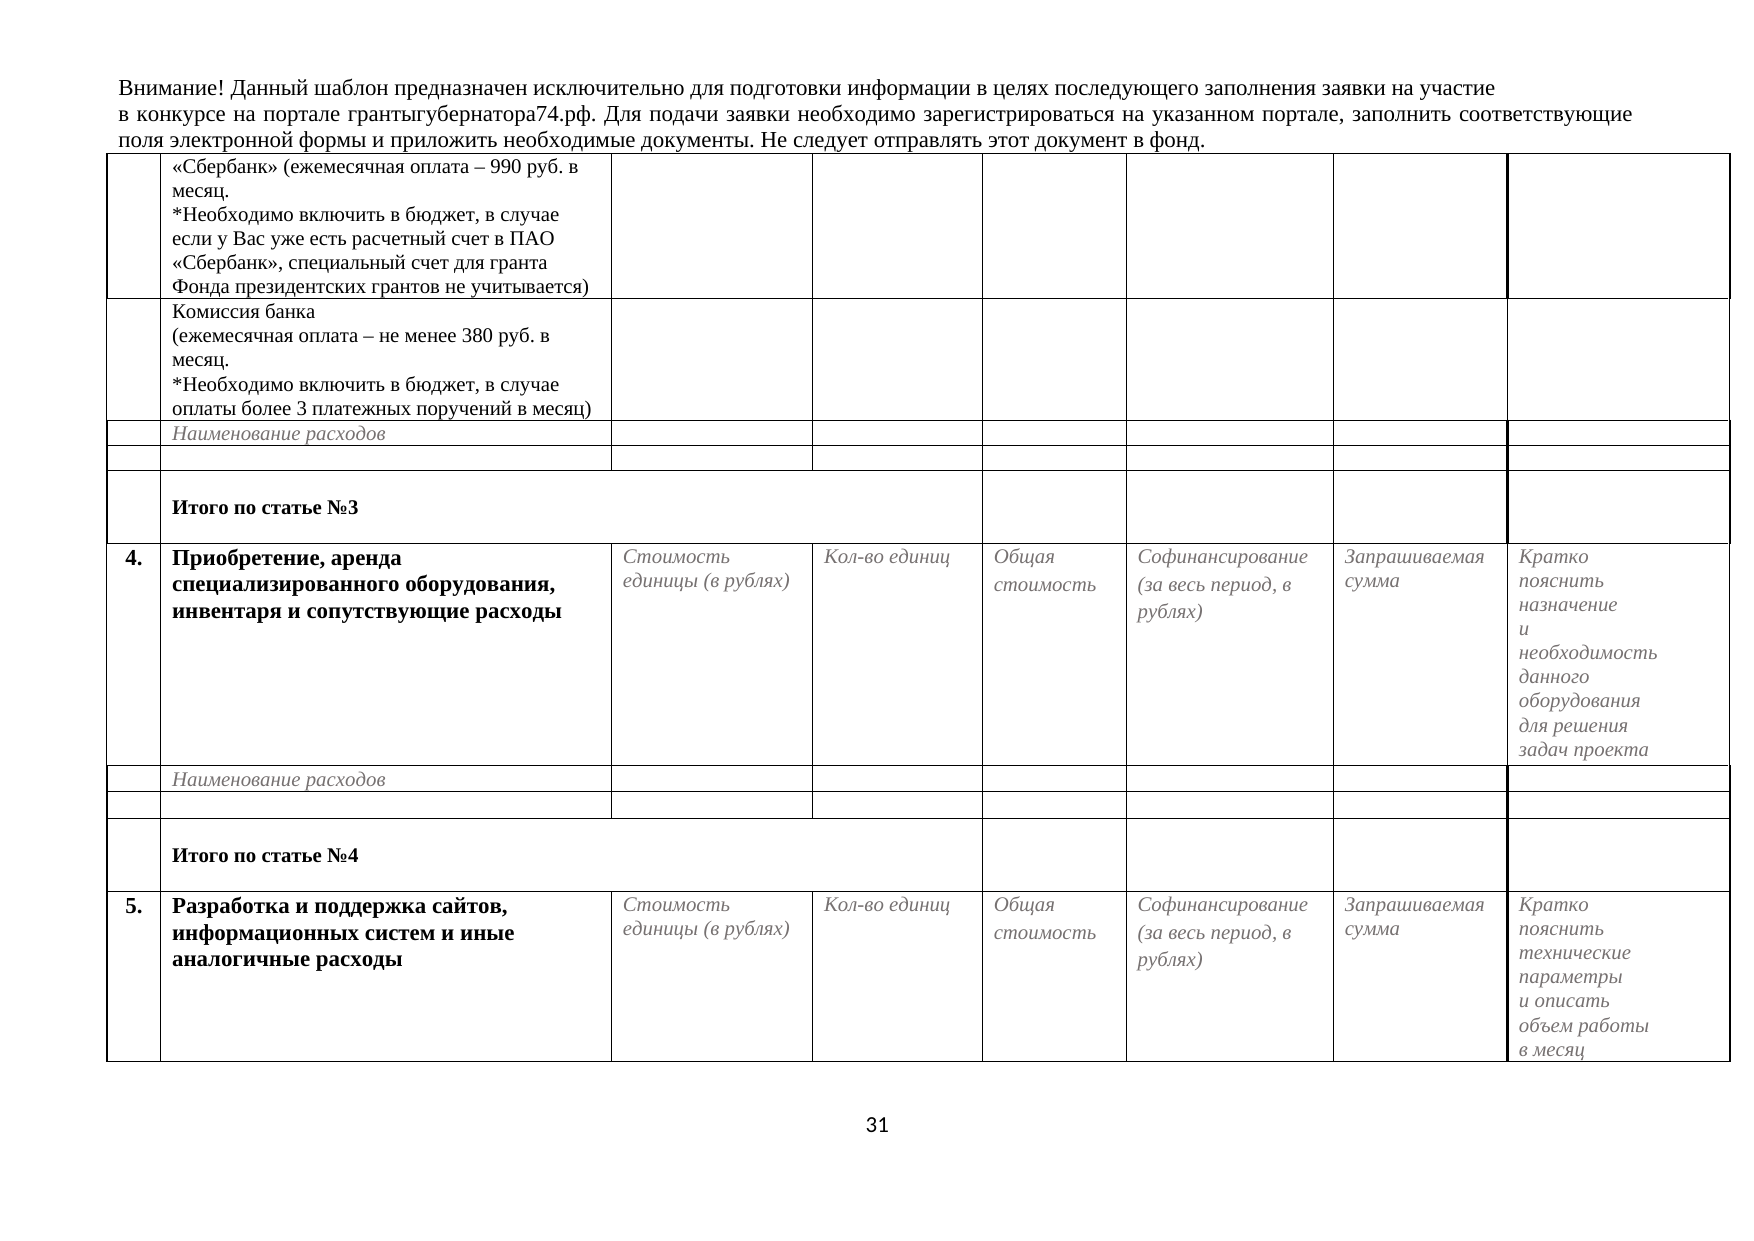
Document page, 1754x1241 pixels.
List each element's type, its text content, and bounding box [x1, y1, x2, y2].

table_cell [813, 792, 982, 818]
table_cell [813, 299, 982, 419]
table_cell Итого по статье №3 [161, 471, 982, 543]
table_cell [108, 766, 160, 791]
table_cell [108, 471, 160, 543]
table_cell [1334, 766, 1506, 791]
table_cell Софинансирование (за весь период, в рублях) [1127, 544, 1333, 765]
table_cell [1334, 471, 1506, 543]
table_cell [612, 421, 812, 445]
table_cell [1508, 298, 1729, 419]
table_cell Итого по статье №4 [161, 819, 982, 891]
table_cell Кол-во единиц [813, 544, 982, 765]
table_cell [1127, 792, 1333, 818]
table_cell [1127, 766, 1333, 791]
table_cell [108, 154, 160, 298]
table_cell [612, 892, 812, 1061]
table_cell [612, 299, 812, 419]
table_cell Кратко пояснить назначение и необходимость данного оборудования для решения задач проекта [1508, 543, 1729, 765]
table_cell [813, 154, 982, 298]
table_cell [1127, 471, 1333, 543]
table_cell Общая стоимость [983, 892, 1126, 1061]
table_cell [1509, 892, 1729, 1061]
table_cell [108, 792, 160, 818]
table_cell [1509, 792, 1729, 818]
table_cell [612, 766, 812, 791]
table_cell [983, 471, 1126, 543]
table_cell [108, 446, 160, 470]
table_cell [1334, 299, 1507, 419]
table_cell [612, 154, 812, 298]
table_cell Запрашиваемая сумма [1334, 892, 1506, 1061]
table_cell [1334, 819, 1506, 891]
table_cell [1509, 765, 1729, 791]
table_cell [983, 766, 1126, 791]
table_cell Наименование расходов [161, 766, 611, 791]
table_cell [612, 446, 812, 470]
table_cell [1334, 792, 1506, 818]
table_cell [983, 819, 1126, 891]
table_cell Наименование расходов [161, 421, 611, 445]
table_cell Общая стоимость [983, 544, 1126, 765]
table_cell [983, 421, 1126, 445]
table_cell [983, 446, 1126, 470]
table_cell [813, 766, 982, 791]
table_cell Приобретение, аренда специализированного оборудования, инвентаря и сопутствующие расходы [161, 544, 611, 765]
table_cell [612, 792, 812, 818]
table_cell [983, 792, 1126, 818]
table_cell [108, 819, 160, 891]
table_cell [1509, 471, 1729, 543]
table_cell [1127, 299, 1333, 419]
table_cell 5. [108, 892, 160, 1061]
table_cell [813, 446, 982, 470]
table_cell [108, 421, 160, 445]
table_cell 4. [107, 544, 160, 765]
table_cell Кол-во единиц [813, 892, 982, 1061]
table_cell [1509, 420, 1729, 445]
table_cell [1334, 421, 1506, 445]
table_cell [107, 299, 160, 419]
table_cell Комиссия банка (ежемесячная оплата – не менее 380 руб. в месяц. *Необходимо включить в бюджет, в случае оплаты более 3 платежных поручений в месяц) [161, 299, 611, 419]
table_cell [1509, 446, 1729, 470]
table_cell [1334, 446, 1506, 470]
table_cell [1127, 819, 1333, 891]
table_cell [161, 892, 611, 1061]
table_cell [1127, 421, 1333, 445]
table_cell [1334, 154, 1506, 298]
table_cell Запрашиваемая сумма [1334, 544, 1507, 765]
table_cell [1127, 154, 1333, 298]
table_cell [1127, 892, 1333, 1061]
table_cell [1127, 446, 1333, 470]
table_cell [813, 421, 982, 445]
table_cell Стоимость единицы (в рублях) [612, 544, 812, 765]
table_cell [161, 792, 611, 818]
table_cell [1509, 819, 1729, 891]
table_cell [983, 154, 1126, 298]
table_cell [983, 299, 1126, 419]
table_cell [161, 154, 611, 298]
table_cell [161, 446, 611, 470]
table_cell [1509, 154, 1729, 298]
